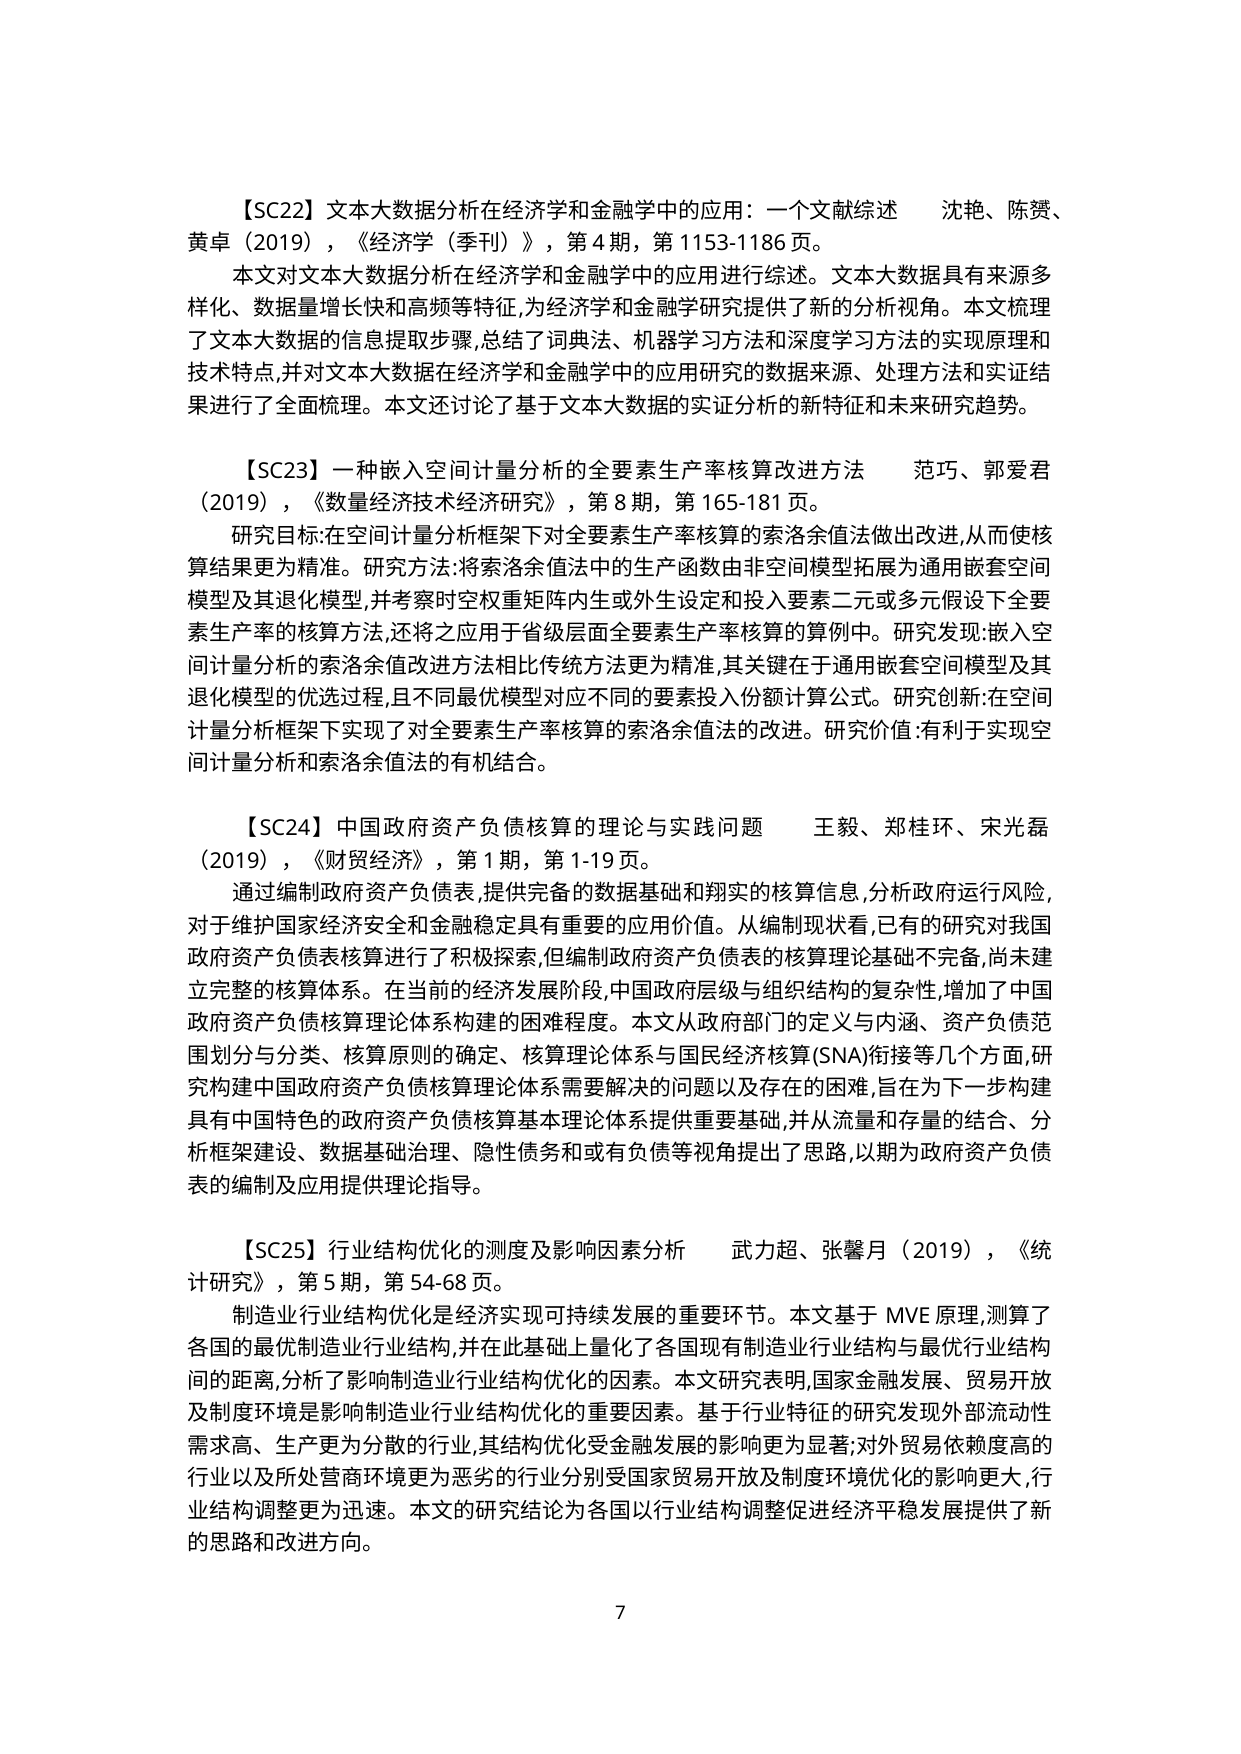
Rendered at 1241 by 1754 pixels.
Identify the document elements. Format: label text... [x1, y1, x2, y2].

text 研究目标:在空间计量分析框架下对全要素生产率核算的索洛余值法做出改进,从而使核算结果更为精准。研究方法:将索洛余值法中的生产函数由非空间模型拓展为通用嵌套空间模型及其退化模型,并考察时空权重矩阵内生或外生设定和投入要素二元或多元假设下全要素生产率的核算方法,还将之应用于省级层面全要素生产率核算的算例中。研究发现:嵌入空间计量分析的索洛余值改进方法相比传统方法更为精准,其关键在于通用嵌套空间模型及其退化模型的优选过程,且不同最优模型对应不同的要素投入份额计算公式。研究创新:在空间计量分析框架下实现了对全要素生产率核算的索洛余值法的改进。研究价值:有利于实现空间计量分析和索洛余值法的有机结合。 [187, 517, 1053, 777]
text 【SC25】行业结构优化的测度及影响因素分析 武力超、张馨月（2019），《统计研究》，第5期，第54-68页。 [187, 1232, 1053, 1297]
text 制造业行业结构优化是经济实现可持续发展的重要环节。本文基于MVE原理,测算了各国的最优制造业行业结构,并在此基础上量化了各国现有制造业行业结构与最优行业结构间的距离,分析了影响制造业行业结构优化的因素。本文研究表明,国家金融发展、贸易开放及制度环境是影响制造业行业结构优化的重要因素。基于行业特征的研究发现外部流动性需求高、生产更为分散的行业,其结构优化受金融发展的影响更为显著;对外贸易依赖度高的行业以及所处营商环境更为恶劣的行业分别受国家贸易开放及制度环境优化的影响更大,行业结构调整更为迅速。本文的研究结论为各国以行业结构调整促进经济平稳发展提供了新的思路和改进方向。 [187, 1297, 1053, 1557]
text 【SC23】一种嵌入空间计量分析的全要素生产率核算改进方法 范巧、郭爱君（2019），《数量经济技术经济研究》，第8期，第165-181页。 [187, 452, 1053, 517]
text 通过编制政府资产负债表,提供完备的数据基础和翔实的核算信息,分析政府运行风险,对于维护国家经济安全和金融稳定具有重要的应用价值。从编制现状看,已有的研究对我国政府资产负债表核算进行了积极探索,但编制政府资产负债表的核算理论基础不完备,尚未建立完整的核算体系。在当前的经济发展阶段,中国政府层级与组织结构的复杂性,增加了中国政府资产负债核算理论体系构建的困难程度。本文从政府部门的定义与内涵、资产负债范围划分与分类、核算原则的确定、核算理论体系与国民经济核算(SNA)衔接等几个方面,研究构建中国政府资产负债核算理论体系需要解决的问题以及存在的困难,旨在为下一步构建具有中国特色的政府资产负债核算基本理论体系提供重要基础,并从流量和存量的结合、分析框架建设、数据基础治理、隐性债务和或有负债等视角提出了思路,以期为政府资产负债表的编制及应用提供理论指导。 [187, 875, 1053, 1200]
text 本文对文本大数据分析在经济学和金融学中的应用进行综述。文本大数据具有来源多样化、数据量增长快和高频等特征,为经济学和金融学研究提供了新的分析视角。本文梳理了文本大数据的信息提取步骤,总结了词典法、机器学习方法和深度学习方法的实现原理和技术特点,并对文本大数据在经济学和金融学中的应用研究的数据来源、处理方法和实证结果进行了全面梳理。本文还讨论了基于文本大数据的实证分析的新特征和未来研究趋势。 [187, 257, 1053, 420]
text 【SC22】文本大数据分析在经济学和金融学中的应用：一个文献综述 沈艳、陈赟、黄卓（2019），《经济学（季刊）》，第4期，第1153-1186页。 [187, 192, 1053, 257]
text 【SC24】中国政府资产负债核算的理论与实践问题 王毅、郑桂环、宋光磊（2019），《财贸经济》，第1期，第1-19页。 [187, 810, 1053, 875]
